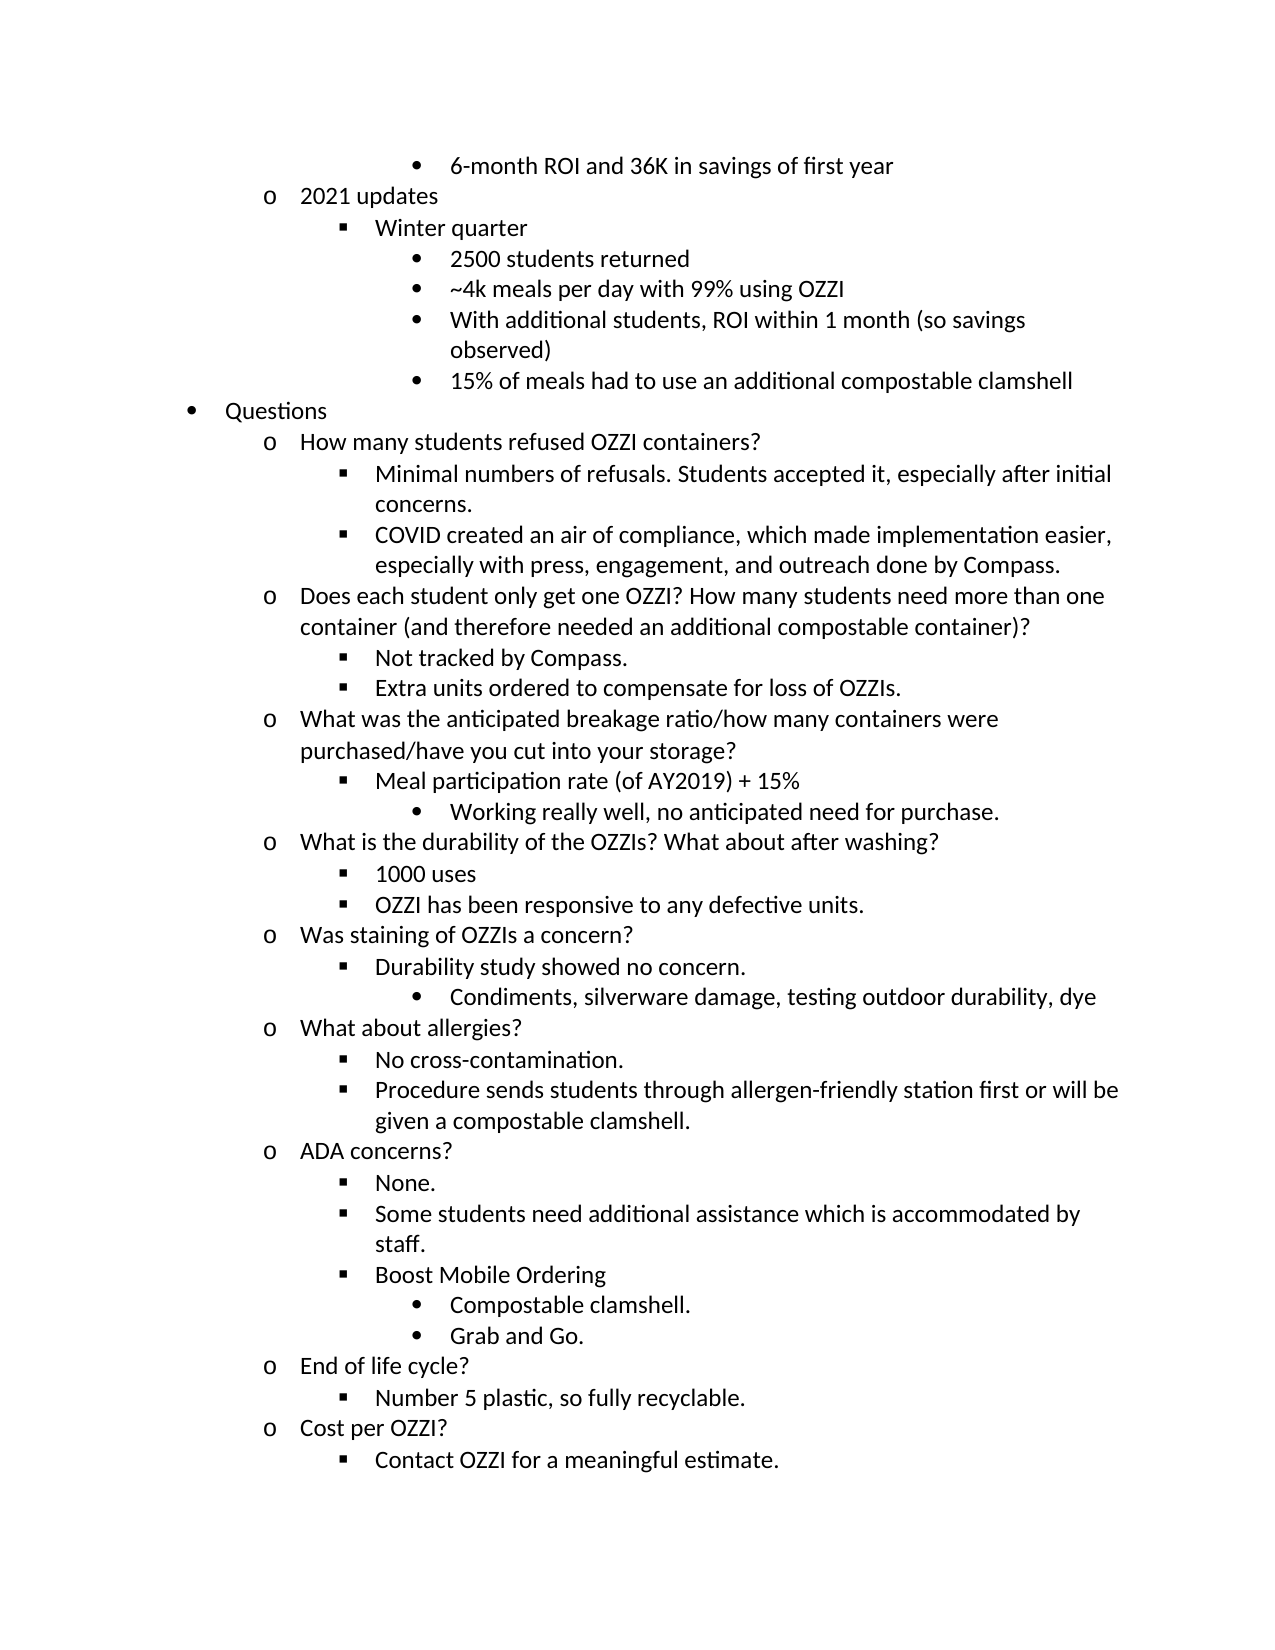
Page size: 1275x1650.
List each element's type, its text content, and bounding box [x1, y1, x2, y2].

list 2021 updates [262, 181, 1125, 212]
list Some students need additional assistance which is accommodated by staff. [337, 1198, 1125, 1259]
list Boost Mobile Ordering [337, 1259, 1125, 1289]
list 2500 students returned [412, 243, 1125, 273]
list With additional students, ROI within 1 month (so savings observed) [412, 304, 1125, 365]
list 1000 uses [337, 858, 1125, 889]
list 15% of meals had to use an additional compostable clamshell [412, 365, 1125, 395]
list Procedure sends students through allergen-friendly station first or will be given a compostable clamshell. [337, 1074, 1125, 1135]
list What is the durability of the OZZIs? What about after washing? [262, 826, 1125, 858]
list Cost per OZZI? [262, 1413, 1125, 1444]
list Meal participation rate (of AY2019) + 15% [337, 765, 1125, 796]
list What was the anticipated breakage ratio/how many containers were purchased/have you cut into your storage? [262, 703, 1125, 765]
list Working really well, no anticipated need for purchase. [412, 796, 1125, 826]
list Does each student only get one OZZI? How many students need more than one container (and therefore needed an additional compostable container)? [262, 580, 1125, 642]
list Compostable clamshell. [412, 1289, 1125, 1320]
list 6-month ROI and 36K in savings of first year [412, 150, 1125, 181]
list None. [337, 1167, 1125, 1198]
list ADA concerns? [262, 1135, 1125, 1167]
list Number 5 plastic, so fully recyclable. [337, 1382, 1125, 1413]
list What about allergies? [262, 1012, 1125, 1044]
list Grab and Go. [412, 1320, 1125, 1350]
list No cross-contamination. [337, 1044, 1125, 1074]
list ~4k meals per day with 99% using OZZI [412, 273, 1125, 304]
list COVID created an air of compliance, which made implementation easier, especially with press, engagement, and outreach done by Compass. [337, 519, 1125, 580]
list Extra units ordered to compensate for loss of OZZIs. [337, 673, 1125, 703]
list Durability study showed no concern. [337, 951, 1125, 982]
list Minimal numbers of refusals. Students accepted it, especially after initial concerns. [337, 458, 1125, 519]
list Questions [187, 395, 1125, 426]
list End of life cycle? [262, 1350, 1125, 1382]
list Condiments, silverware damage, testing outdoor durability, dye [412, 982, 1125, 1012]
list Was staining of OZZIs a concern? [262, 919, 1125, 951]
list Winter quarter [337, 212, 1125, 243]
list OZZI has been responsive to any defective units. [337, 889, 1125, 919]
list Not tracked by Compass. [337, 642, 1125, 673]
list Contact OZZI for a meaningful estimate. [337, 1444, 1125, 1475]
list How many students refused OZZI containers? [262, 426, 1125, 458]
